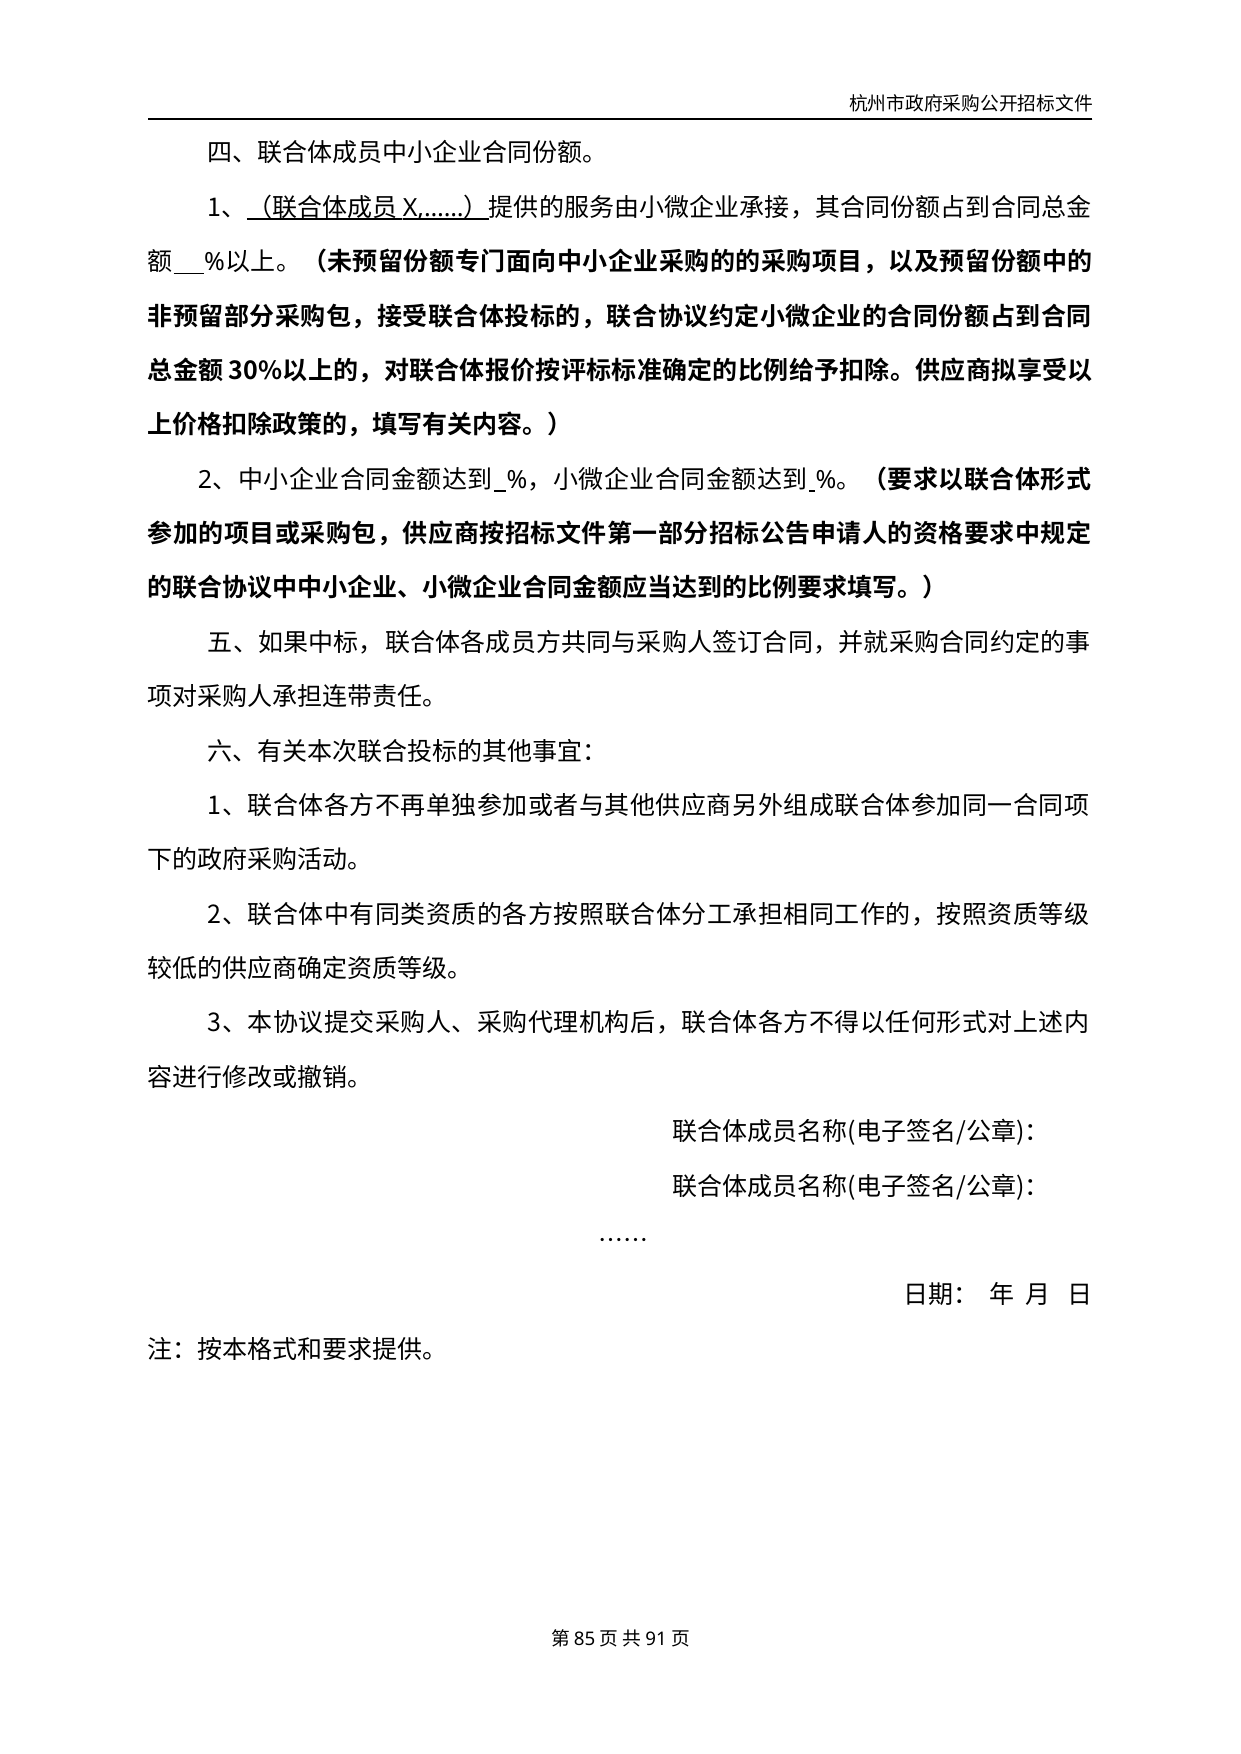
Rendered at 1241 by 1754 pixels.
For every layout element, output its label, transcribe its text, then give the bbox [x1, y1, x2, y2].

text 联合体成员名称(电子签名/公章)： [148, 1166, 1092, 1202]
text 五、如果中标，联合体各成员方共同与采购人签订合同，并就采购合同约定的事项对采购人承担连带责任。 [148, 622, 1092, 713]
text 3、本协议提交采购人、采购代理机构后，联合体各方不得以任何形式对上述内容进行修改或撤销。 [148, 1003, 1092, 1093]
text 六、有关本次联合投标的其他事宜： [148, 731, 1092, 767]
text 1、（联合体成员X,……）提供的服务由小微企业承接，其合同份额占到合同总金额 %以上。（未预留份额专门面向中小企业采购的的采购项目，以及预留份额中的非预留部分采购包，接受联合体投标的，联合协议约定小微企业的合同份额占到合同总金额30%以上的，对联合体报价按评标标准确定的比例给予扣除。供应商拟享受以上价格扣除政策的，填写有关内容。） [148, 187, 1092, 441]
text 2、联合体中有同类资质的各方按照联合体分工承担相同工作的，按照资质等级较低的供应商确定资质等级。 [148, 894, 1092, 985]
text 日期： 年 月 日 [148, 1275, 1092, 1311]
text 注：按本格式和要求提供。 [148, 1329, 1049, 1365]
text 联合体成员名称(电子签名/公章)： [148, 1112, 1092, 1148]
text 四、联合体成员中小企业合同份额。 [148, 133, 1092, 169]
text 1、联合体各方不再单独参加或者与其他供应商另外组成联合体参加同一合同项下的政府采购活动。 [148, 785, 1092, 876]
text …… [148, 1220, 992, 1257]
text 2、中小企业合同金额达到 %，小微企业合同金额达到 %。（要求以联合体形式参加的项目或采购包，供应商按招标文件第一部分招标公告申请人的资格要求中规定的联合协议中中小企业、小微企业合同金额应当达到的比例要求填写。） [148, 459, 1092, 604]
